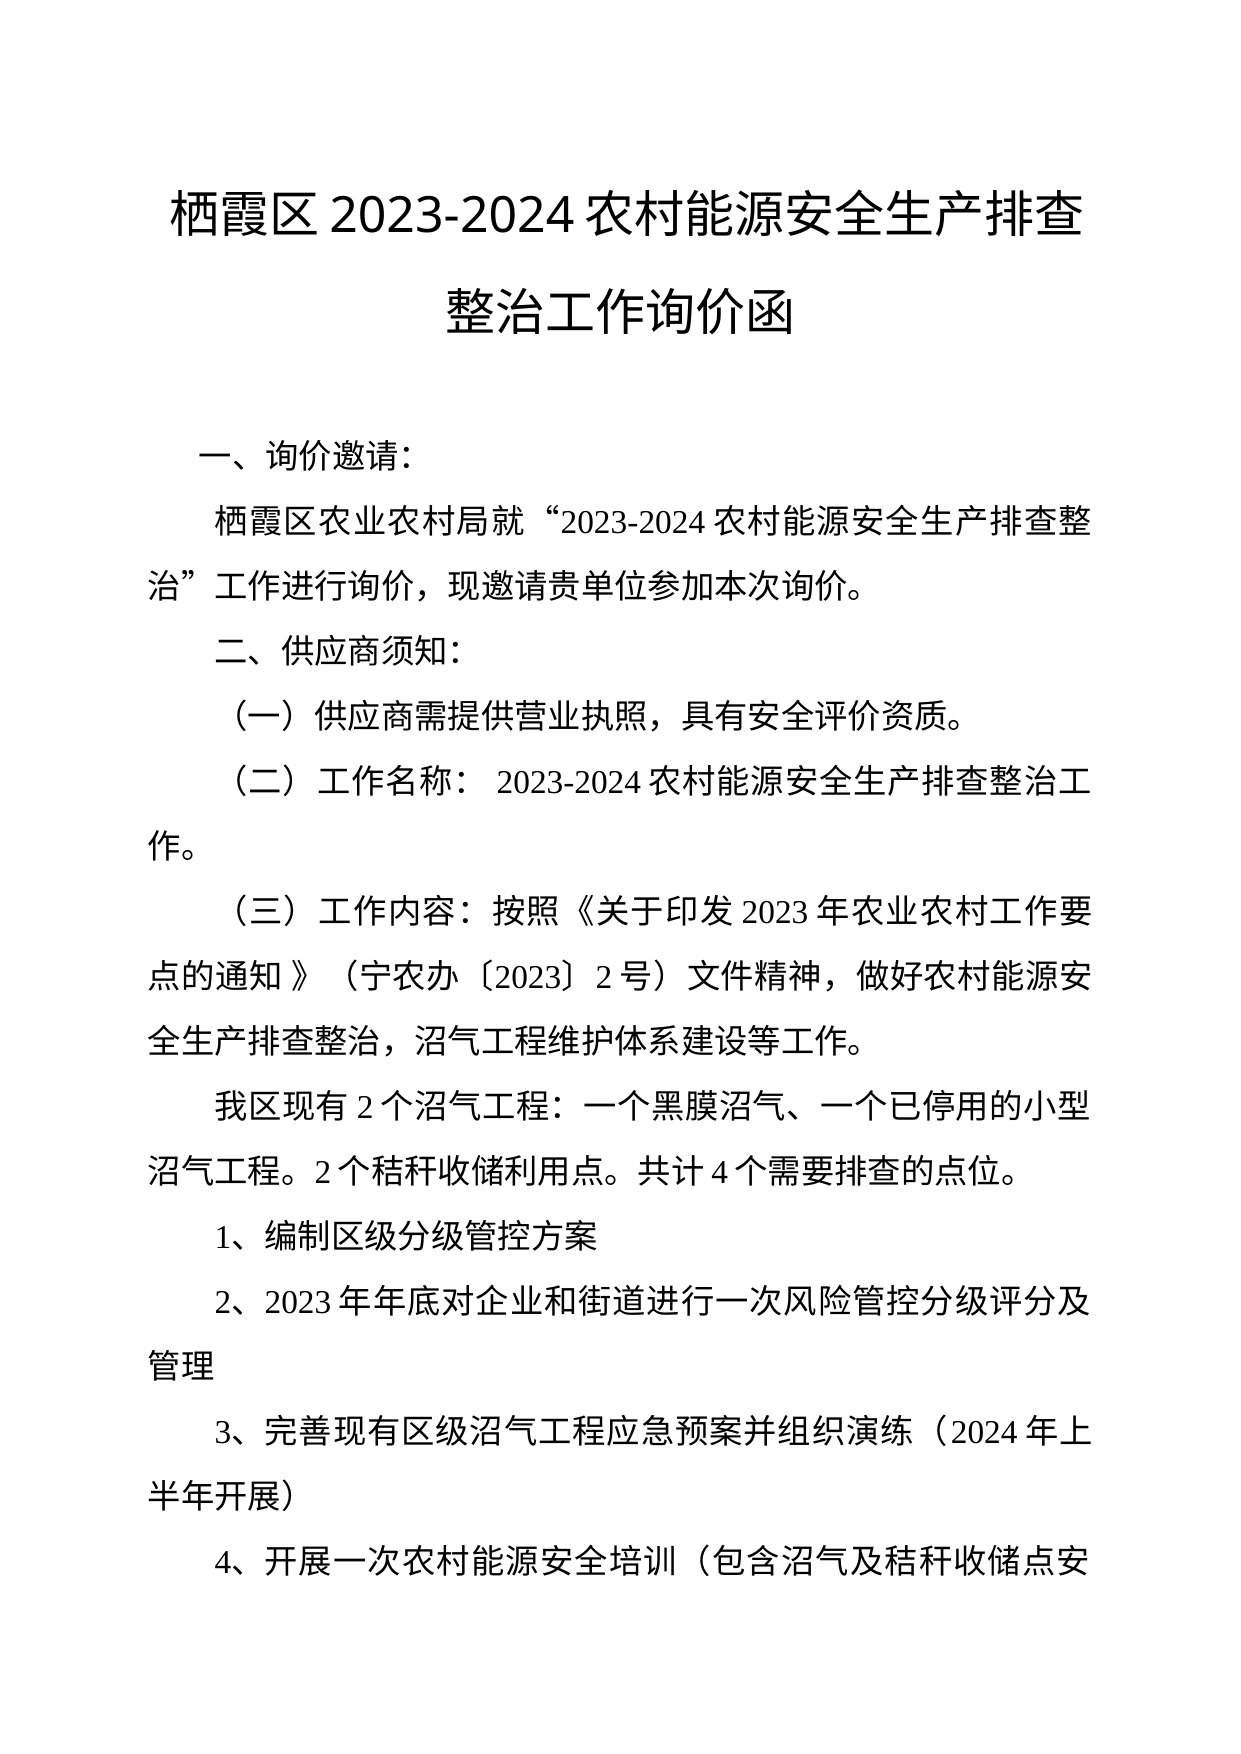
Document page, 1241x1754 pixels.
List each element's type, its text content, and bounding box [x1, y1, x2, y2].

text （三）工作内容：按照《关于印发2023年农业农村工作要点的通知 》（宁农办〔2023〕2号）文件精神，做好农村能源安全生产排查整治，沼气工程维护体系建设等工作。 [148, 877, 1092, 1072]
list 2023年年底对企业和街道进行一次风险管控分级评分及管理 [148, 1267, 1092, 1397]
text 二、供应商须知： [148, 617, 1092, 682]
text 我区现有2个沼气工程：一个黑膜沼气、一个已停用的小型沼气工程。2个秸秆收储利用点。共计4个需要排查的点位。 [148, 1072, 1092, 1202]
text 栖霞区2023-2024农村能源安全生产排查整治工作询价函 [148, 162, 1092, 357]
text 一、询价邀请： [148, 422, 1092, 487]
text （二）工作名称： 2023-2024农村能源安全生产排查整治工作。 [148, 747, 1092, 877]
text （一）供应商需提供营业执照，具有安全评价资质。 [148, 682, 1092, 747]
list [148, 1527, 1092, 1592]
list 完善现有区级沼气工程应急预案并组织演练（2024年上半年开展） [148, 1397, 1092, 1527]
text 栖霞区农业农村局就“2023-2024农村能源安全生产排查整治”工作进行询价，现邀请贵单位参加本次询价。 [148, 487, 1092, 617]
list 编制区级分级管控方案 [148, 1202, 1092, 1267]
